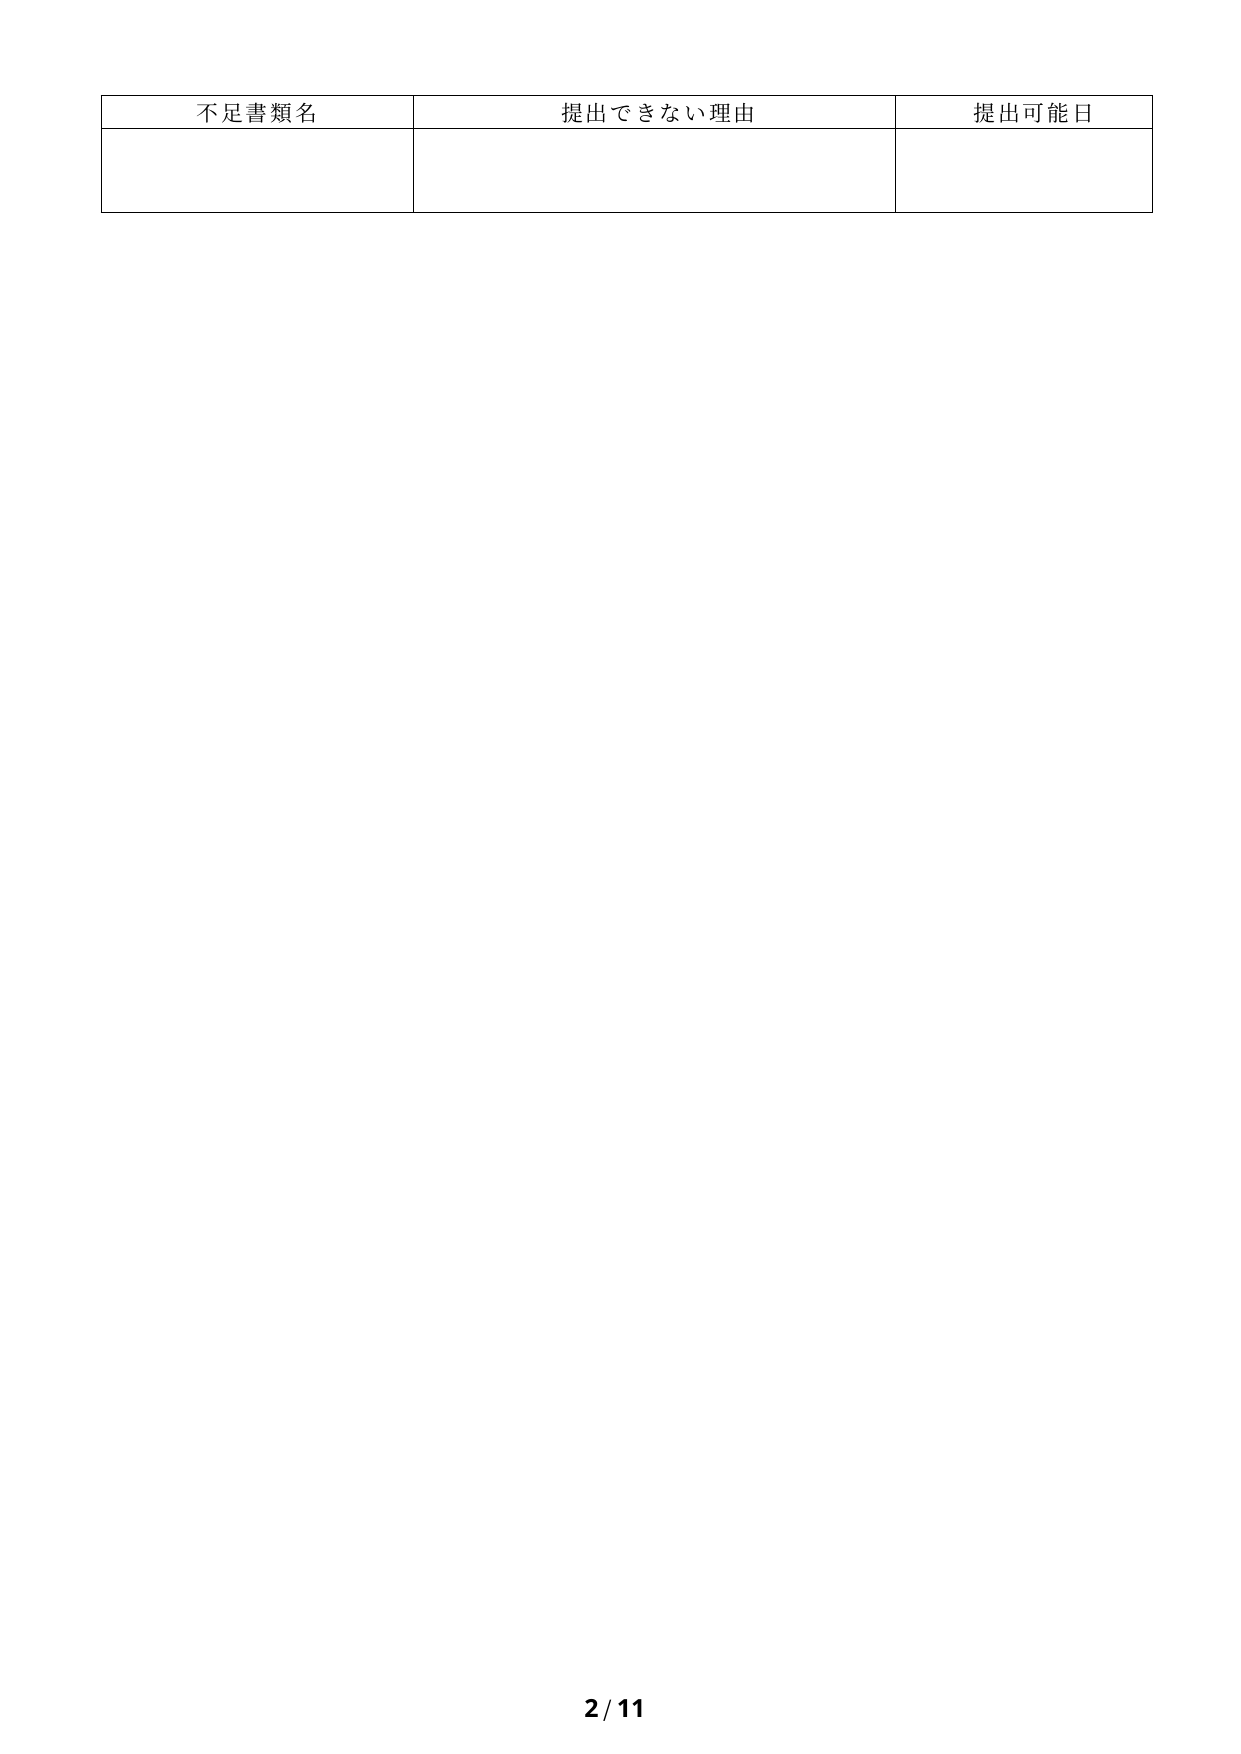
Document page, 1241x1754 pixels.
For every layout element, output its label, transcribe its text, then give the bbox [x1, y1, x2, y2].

table_header 提出できない理由 [414, 96, 895, 128]
table_header 不足書類名 [102, 96, 413, 128]
table_cell [102, 129, 413, 212]
table_cell [896, 129, 1152, 212]
table_cell [414, 129, 895, 212]
table_header 提出可能日 [896, 96, 1152, 128]
